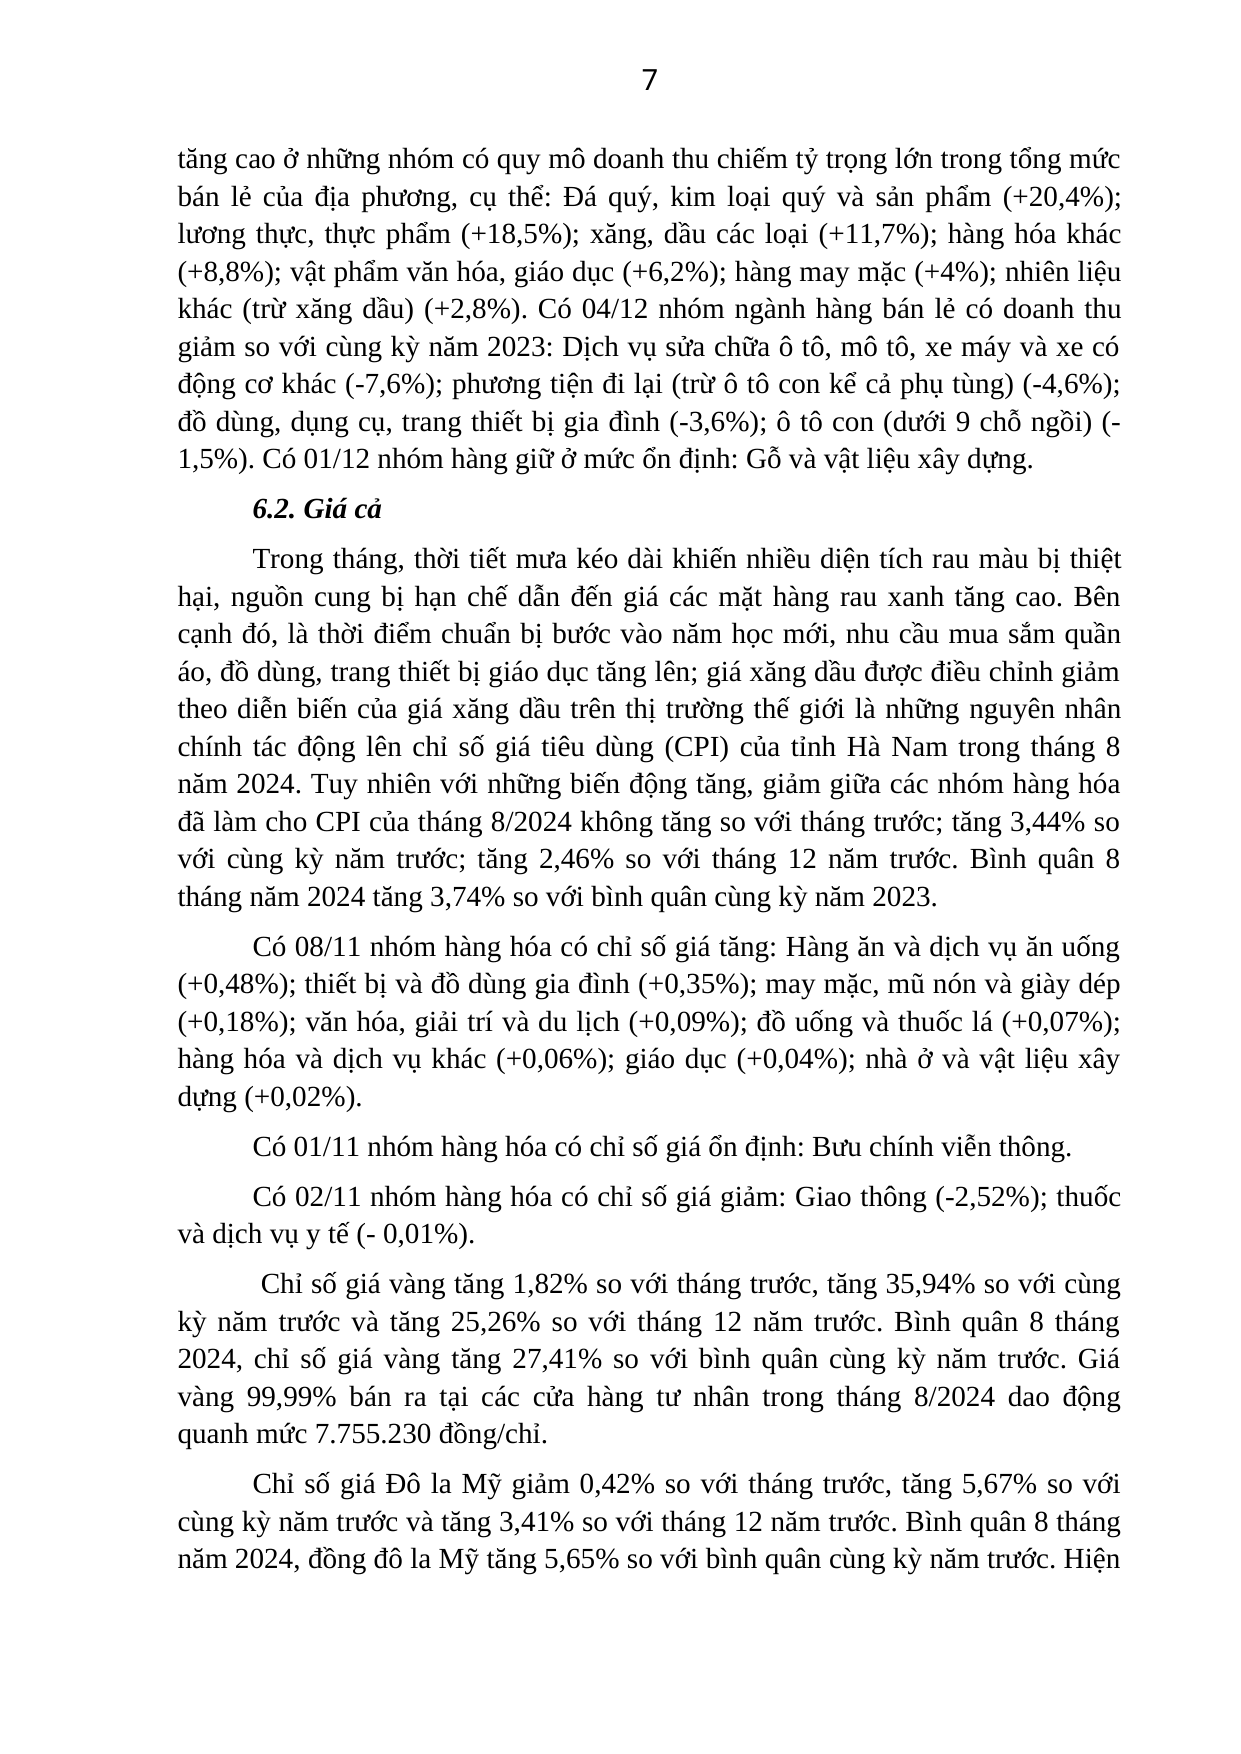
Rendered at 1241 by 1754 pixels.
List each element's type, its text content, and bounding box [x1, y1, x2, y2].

text Có 02/11 nhóm hàng hóa có chỉ số giá giảm: Giao thông (-2,52%); thuốc và dịch vụ y tế (- 0,01%). [177, 1176, 1122, 1251]
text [177, 1463, 1122, 1576]
text Có 08/11 nhóm hàng hóa có chỉ số giá tăng: Hàng ăn và dịch vụ ăn uống (+0,48%); thiết bị và đồ dùng gia đình (+0,35%); may mặc, mũ nón và giày dép (+0,18%); văn hóa, giải trí và du lịch (+0,09%); đồ uống và thuốc lá (+0,07%); hàng hóa và dịch vụ khác (+0,06%); giáo dục (+0,04%); nhà ở và vật liệu xây dựng (+0,02%). [177, 926, 1122, 1113]
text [177, 138, 1122, 476]
text 6.2. Giá cả [177, 488, 1122, 526]
text Có 01/11 nhóm hàng hóa có chỉ số giá ổn định: Bưu chính viễn thông. [177, 1126, 1122, 1163]
text Chỉ số giá vàng tăng 1,82% so với tháng trước, tăng 35,94% so với cùng kỳ năm trước và tăng 25,26% so với tháng 12 năm trước. Bình quân 8 tháng 2024, chỉ số giá vàng tăng 27,41% so với bình quân cùng kỳ năm trước. Giá vàng 99,99% bán ra tại các cửa hàng tư nhân trong tháng 8/2024 dao động quanh mức 7.755.230 đồng/chỉ. [177, 1263, 1122, 1451]
text Trong tháng, thời tiết mưa kéo dài khiến nhiều diện tích rau màu bị thiệt hại, nguồn cung bị hạn chế dẫn đến giá các mặt hàng rau xanh tăng cao. Bên cạnh đó, là thời điểm chuẩn bị bước vào năm học mới, nhu cầu mua sắm quần áo, đồ dùng, trang thiết bị giáo dục tăng lên; giá xăng dầu được điều chỉnh giảm theo diễn biến của giá xăng dầu trên thị trường thế giới là những nguyên nhân chính tác động lên chỉ số giá tiêu dùng (CPI) của tỉnh Hà Nam trong tháng 8 năm 2024. Tuy nhiên với những biến động tăng, giảm giữa các nhóm hàng hóa đã làm cho CPI của tháng 8/2024 không tăng so với tháng trước; tăng 3,44% so với cùng kỳ năm trước; tăng 2,46% so với tháng 12 năm trước. Bình quân 8 tháng năm 2024 tăng 3,74% so với bình quân cùng kỳ năm 2023. [177, 538, 1122, 913]
